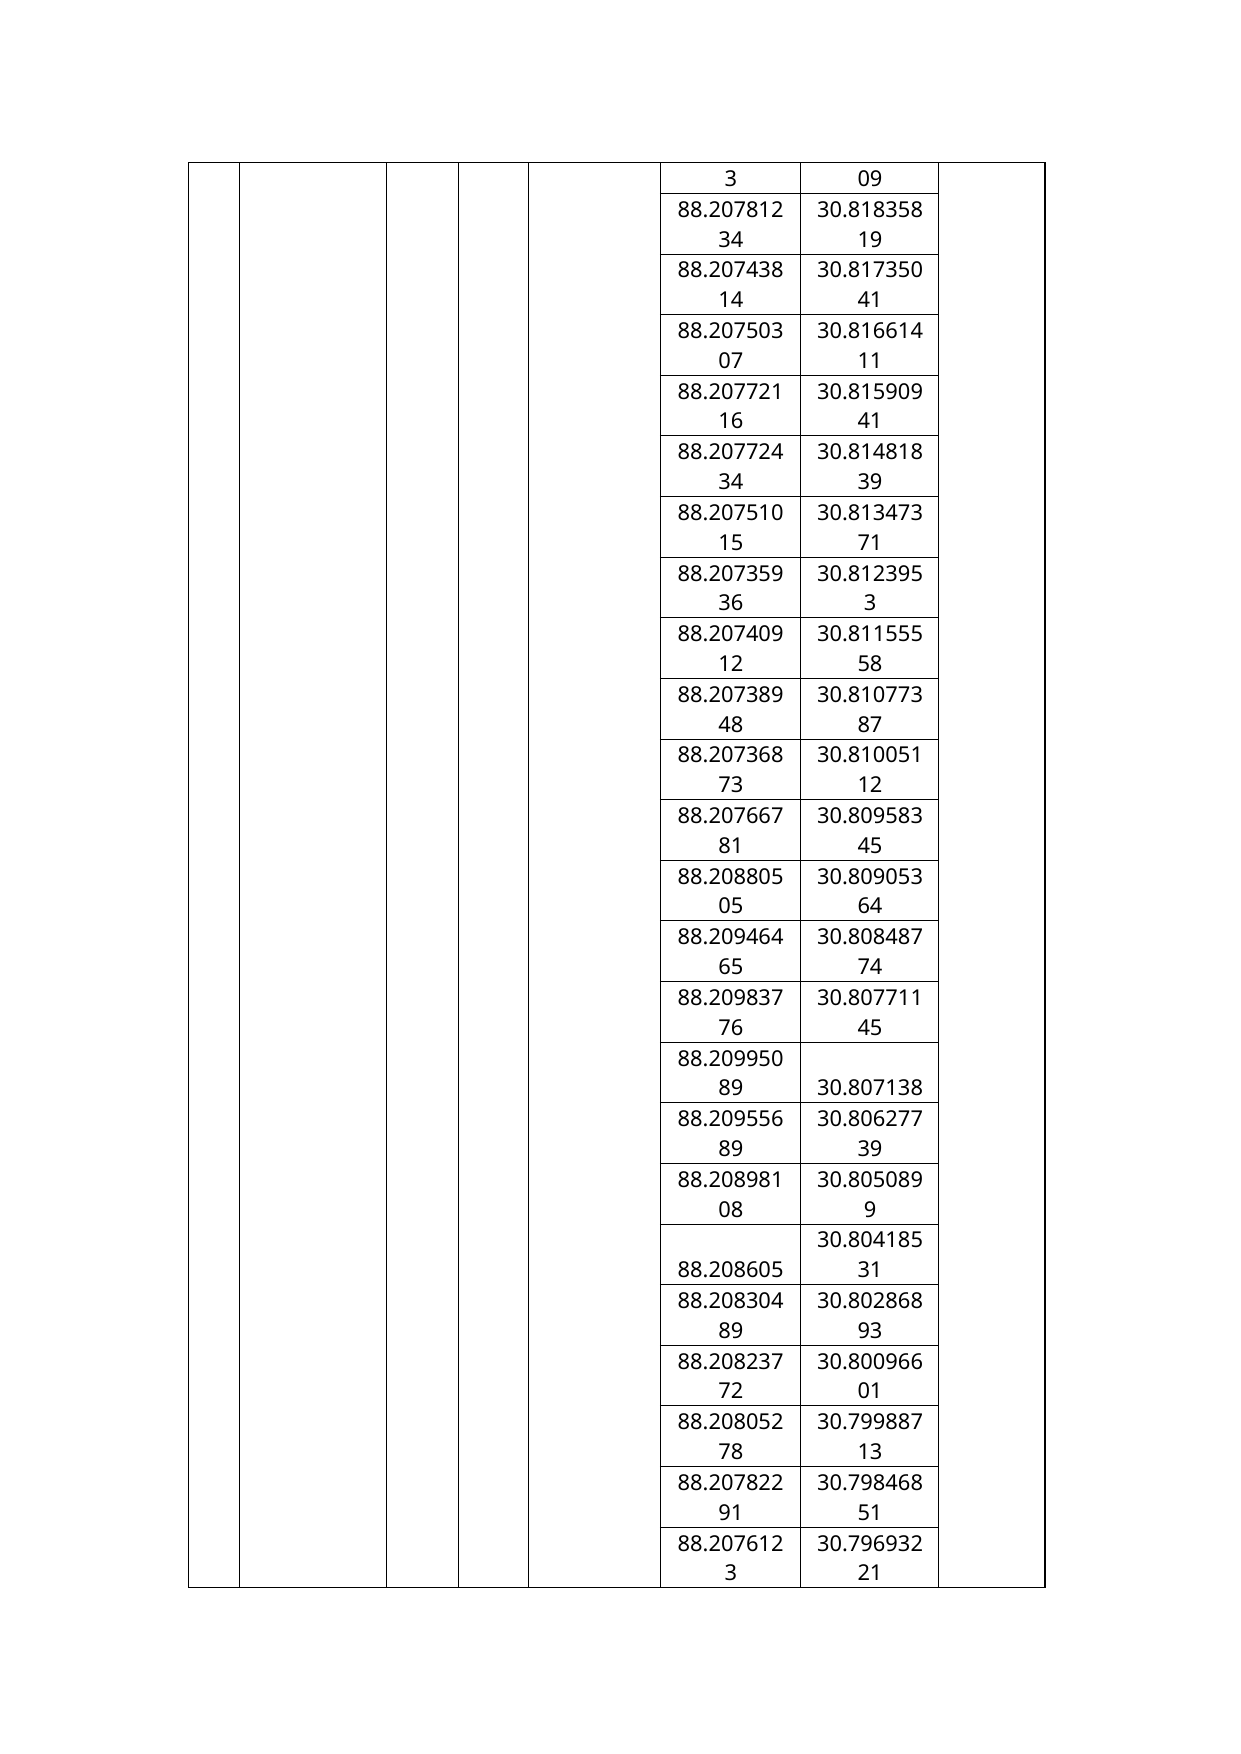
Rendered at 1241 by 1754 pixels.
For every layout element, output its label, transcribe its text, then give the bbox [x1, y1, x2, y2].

table_cell 88.20738948 [661, 679, 800, 738]
table_cell 30.807138 [801, 1043, 938, 1102]
table_cell 88.20805278 [661, 1406, 800, 1466]
table_cell 88.20995089 [661, 1043, 800, 1102]
table_cell 88.20955689 [661, 1103, 800, 1163]
table_cell 30.81661411 [801, 315, 938, 375]
table_cell 30.81005112 [801, 740, 938, 799]
table_cell 30.8123953 [801, 558, 938, 617]
table_cell 30.81835819 [801, 194, 938, 253]
table_cell 88.20735936 [661, 558, 800, 617]
table_cell 30.81155558 [801, 618, 938, 678]
table_cell 88.2076123 [661, 1528, 800, 1587]
table_cell 30.81735041 [801, 255, 938, 314]
table_cell 88.208605 [661, 1225, 800, 1284]
table_cell 30.81347371 [801, 497, 938, 557]
table_cell 30.79693221 [801, 1528, 938, 1587]
table_cell 88.20736873 [661, 740, 800, 799]
table_cell 88.20751015 [661, 497, 800, 557]
table_cell 30.81481839 [801, 436, 938, 496]
table_cell 30.79846851 [801, 1467, 938, 1527]
table_cell 88.20781234 [661, 194, 800, 253]
table_cell 88.20830489 [661, 1285, 800, 1345]
table_cell 88.20772434 [661, 436, 800, 496]
table_cell 88.20766781 [661, 800, 800, 860]
table_cell 30.80096601 [801, 1346, 938, 1405]
table_cell 88.20772116 [661, 376, 800, 435]
table_cell 88.20983776 [661, 982, 800, 1042]
table_cell 30.80771145 [801, 982, 938, 1042]
table_cell 30.80418531 [801, 1225, 938, 1284]
table_cell 88.20743814 [661, 255, 800, 314]
table_cell 88.20740912 [661, 618, 800, 678]
table_cell 30.8050899 [801, 1164, 938, 1223]
table_cell 88.20823772 [661, 1346, 800, 1405]
table_cell 88.2080573 [661, 163, 800, 193]
table_cell 30.81590941 [801, 376, 938, 435]
table_cell 30.81077387 [801, 679, 938, 738]
table_cell 30.80286893 [801, 1285, 938, 1345]
table_cell 30.79988713 [801, 1406, 938, 1466]
table_cell 88.20880505 [661, 861, 800, 920]
table_cell 30.80627739 [801, 1103, 938, 1163]
table_cell 30.81896609 [801, 163, 938, 193]
table_cell 88.20946465 [661, 921, 800, 981]
table_cell 88.20898108 [661, 1164, 800, 1223]
table_cell 30.80958345 [801, 800, 938, 860]
table_cell 88.20782291 [661, 1467, 800, 1527]
table_cell 88.20750307 [661, 315, 800, 375]
table_cell 30.80848774 [801, 921, 938, 981]
table_cell 30.80905364 [801, 861, 938, 920]
